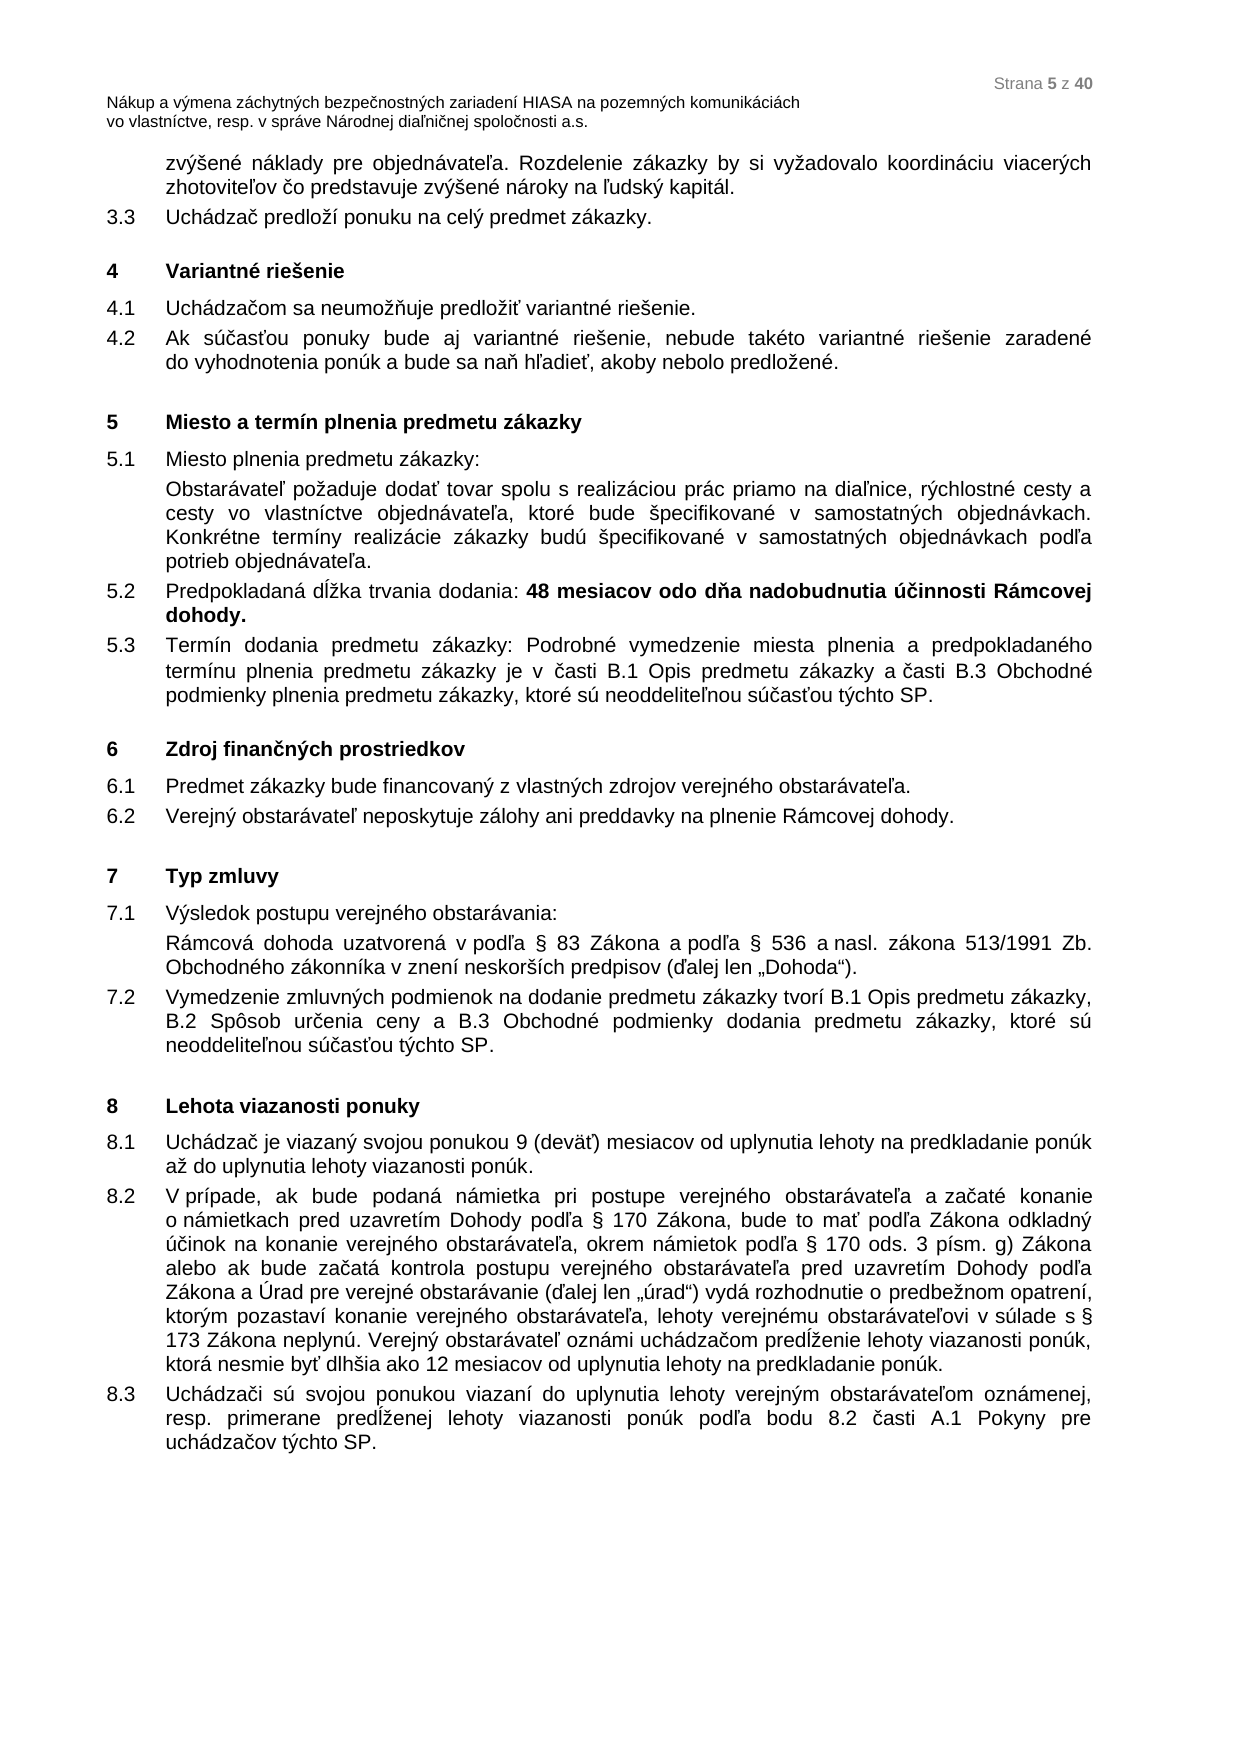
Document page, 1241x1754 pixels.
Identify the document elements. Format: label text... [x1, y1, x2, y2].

list Typ zmluvy [106, 864, 1093, 888]
list Miesto a termín plnenia predmetu zákazky [106, 410, 1093, 434]
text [165, 151, 1093, 198]
list Ak súčasťou ponuky bude aj variantné riešenie, nebude takéto variantné riešenie zaradené do vyhodnotenia ponúk a bude sa naň hľadieť, akoby nebolo predložené. [106, 326, 1093, 373]
list Uchádzačom sa neumožňuje predložiť variantné riešenie. [106, 295, 1093, 319]
list Predpokladaná dĺžka trvania dodania: 48 mesiacov odo dňa nadobudnutia účinnosti Rámcovej dohody. [106, 579, 1093, 627]
text Obstarávateľ požaduje dodať tovar spolu s realizáciou prác priamo na diaľnice, rýchlostné cesty a cesty vo vlastníctve objednávateľa, ktoré bude špecifikované v samostatných objednávkach. Konkrétne termíny realizácie zákazky budú špecifikované v samostatných objednávkach podľa potrieb objednávateľa. [165, 477, 1093, 572]
list Uchádzač predloží ponuku na celý predmet zákazky. [106, 205, 1093, 229]
list Uchádzač je viazaný svojou ponukou 9 (deväť) mesiacov od uplynutia lehoty na predkladanie ponúk až do uplynutia lehoty viazanosti ponúk. [106, 1130, 1093, 1178]
list Verejný obstarávateľ neposkytuje zálohy ani preddavky na plnenie Rámcovej dohody. [106, 804, 1093, 828]
list Miesto plnenia predmetu zákazky: [106, 446, 1093, 470]
list Lehota viazanosti ponuky [106, 1093, 1093, 1117]
list Zdroj finančných prostriedkov [106, 737, 1093, 761]
list Vymedzenie zmluvných podmienok na dodanie predmetu zákazky tvorí B.1 Opis predmetu zákazky, B.2 Spôsob určenia ceny a B.3 Obchodné podmienky dodania predmetu zákazky, ktoré sú neoddeliteľnou súčasťou týchto SP. [106, 985, 1093, 1057]
list Termín dodania predmetu zákazky: Podrobné vymedzenie miesta plnenia a predpokladaného termínu plnenia predmetu zákazky je v časti B.1 Opis predmetu zákazky a časti B.3 Obchodné podmienky plnenia predmetu zákazky, ktoré sú neoddeliteľnou súčasťou týchto SP. [106, 633, 1093, 707]
list Uchádzači sú svojou ponukou viazaní do uplynutia lehoty verejným obstarávateľom oznámenej, resp. primerane predĺženej lehoty viazanosti ponúk podľa bodu 8.2 časti A.1 Pokyny pre uchádzačov týchto SP. [106, 1382, 1093, 1454]
text Rámcová dohoda uzatvorená v podľa § 83 Zákona a podľa § 536 a nasl. zákona 513/1991 Zb. Obchodného zákonníka v znení neskorších predpisov (ďalej len „Dohoda“). [165, 931, 1093, 979]
list Výsledok postupu verejného obstarávania: [106, 901, 1093, 925]
list Variantné riešenie [106, 259, 1093, 283]
list V prípade, ak bude podaná námietka pri postupe verejného obstarávateľa a začaté konanie o námietkach pred uzavretím Dohody podľa § 170 Zákona, bude to mať podľa Zákona odkladný účinok na konanie verejného obstarávateľa, okrem námietok podľa § 170 ods. 3 písm. g) Zákona alebo ak bude začatá kontrola postupu verejného obstarávateľa pred uzavretím Dohody podľa Zákona a Úrad pre verejné obstarávanie (ďalej len „úrad“) vydá rozhodnutie o predbežnom opatrení, ktorým pozastaví konanie verejného obstarávateľa, lehoty verejnému obstarávateľovi v súlade s § 173 Zákona neplynú. Verejný obstarávateľ oznámi uchádzačom predĺženie lehoty viazanosti ponúk, ktorá nesmie byť dlhšia ako 12 mesiacov od uplynutia lehoty na predkladanie ponúk. [106, 1184, 1093, 1376]
list Predmet zákazky bude financovaný z vlastných zdrojov verejného obstarávateľa. [106, 774, 1093, 798]
